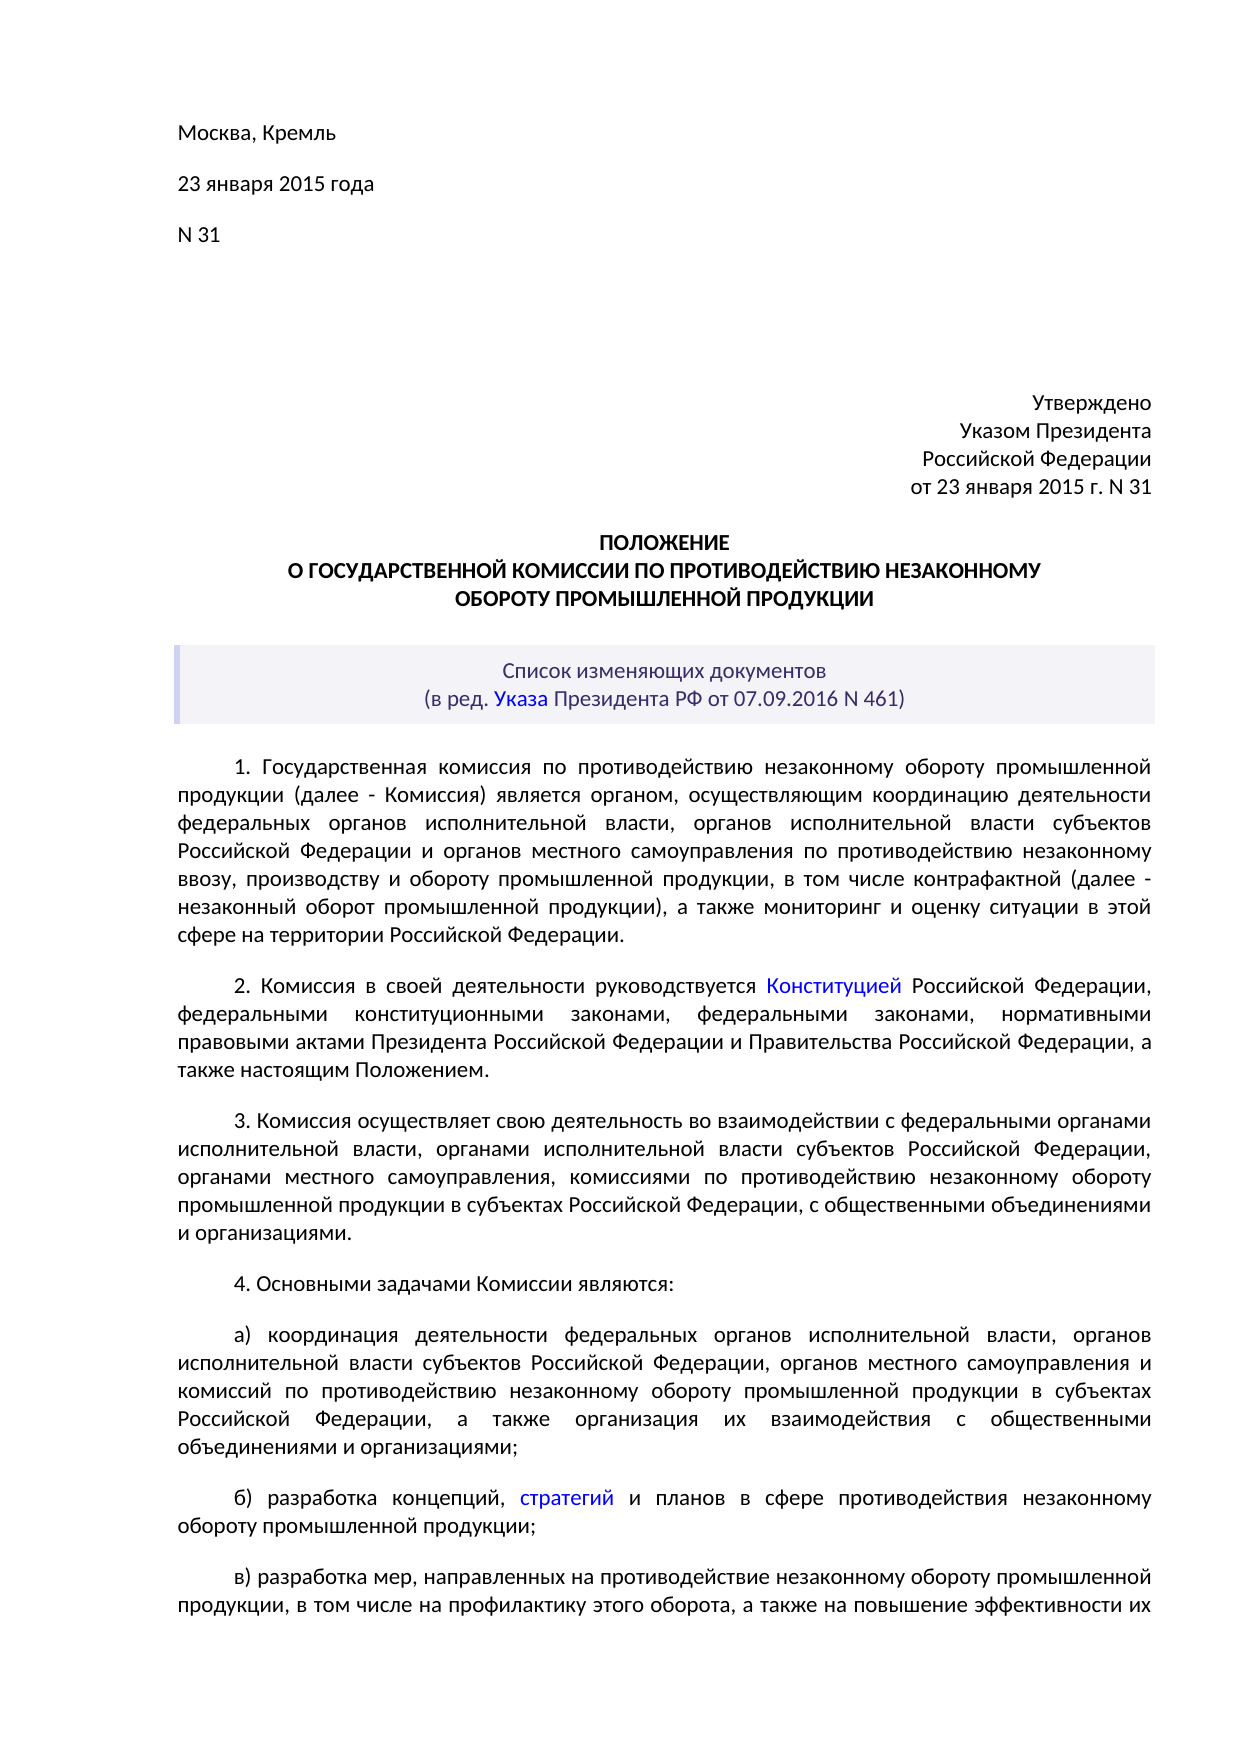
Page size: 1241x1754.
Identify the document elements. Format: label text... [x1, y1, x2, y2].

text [177, 1562, 1152, 1618]
text б) разработка концепций, стратегий и планов в сфере противодействия незаконному обороту промышленной продукции; [177, 1483, 1152, 1539]
text 2. Комиссия в своей деятельности руководствуется Конституцией Российской Федерации, федеральными конституционными законами, федеральными законами, нормативными правовыми актами Президента Российской Федерации и Правительства Российской Федерации, а также настоящим Положением. [177, 971, 1152, 1083]
text Москва, Кремль [177, 118, 1152, 146]
text 3. Комиссия осуществляет свою деятельность во взаимодействии с федеральными органами исполнительной власти, органами исполнительной власти субъектов Российской Федерации, органами местного самоуправления, комиссиями по противодействию незаконному обороту промышленной продукции в субъектах Российской Федерации, с общественными объединениями и организациями. [177, 1106, 1152, 1246]
text 1. Государственная комиссия по противодействию незаконному обороту промышленной продукции (далее - Комиссия) является органом, осуществляющим координацию деятельности федеральных органов исполнительной власти, органов исполнительной власти субъектов Российской Федерации и органов местного самоуправления по противодействию незаконному ввозу, производству и обороту промышленной продукции, в том числе контрафактной (далее - незаконный оборот промышленной продукции), а также мониторинг и оценку ситуации в этой сфере на территории Российской Федерации. [177, 752, 1152, 948]
text N 31 [177, 220, 1152, 248]
text 23 января 2015 года [177, 169, 1152, 197]
text от 23 января 2015 г. N 31 [177, 472, 1152, 500]
table_header Список изменяющих документов (в ред. Указа Президента РФ от 07.09.2016 N 461) [180, 645, 1149, 724]
title О ГОСУДАРСТВЕННОЙ КОМИССИИ ПО ПРОТИВОДЕЙСТВИЮ НЕЗАКОННОМУ [177, 556, 1152, 584]
text Российской Федерации [177, 444, 1152, 472]
title ПОЛОЖЕНИЕ [177, 528, 1152, 556]
text Утверждено [177, 388, 1152, 416]
text 4. Основными задачами Комиссии являются: [177, 1269, 1152, 1297]
text Указом Президента [177, 416, 1152, 444]
title ОБОРОТУ ПРОМЫШЛЕННОЙ ПРОДУКЦИИ [177, 584, 1152, 612]
text а) координация деятельности федеральных органов исполнительной власти, органов исполнительной власти субъектов Российской Федерации, органов местного самоуправления и комиссий по противодействию незаконному обороту промышленной продукции в субъектах Российской Федерации, а также организация их взаимодействия с общественными объединениями и организациями; [177, 1320, 1152, 1460]
